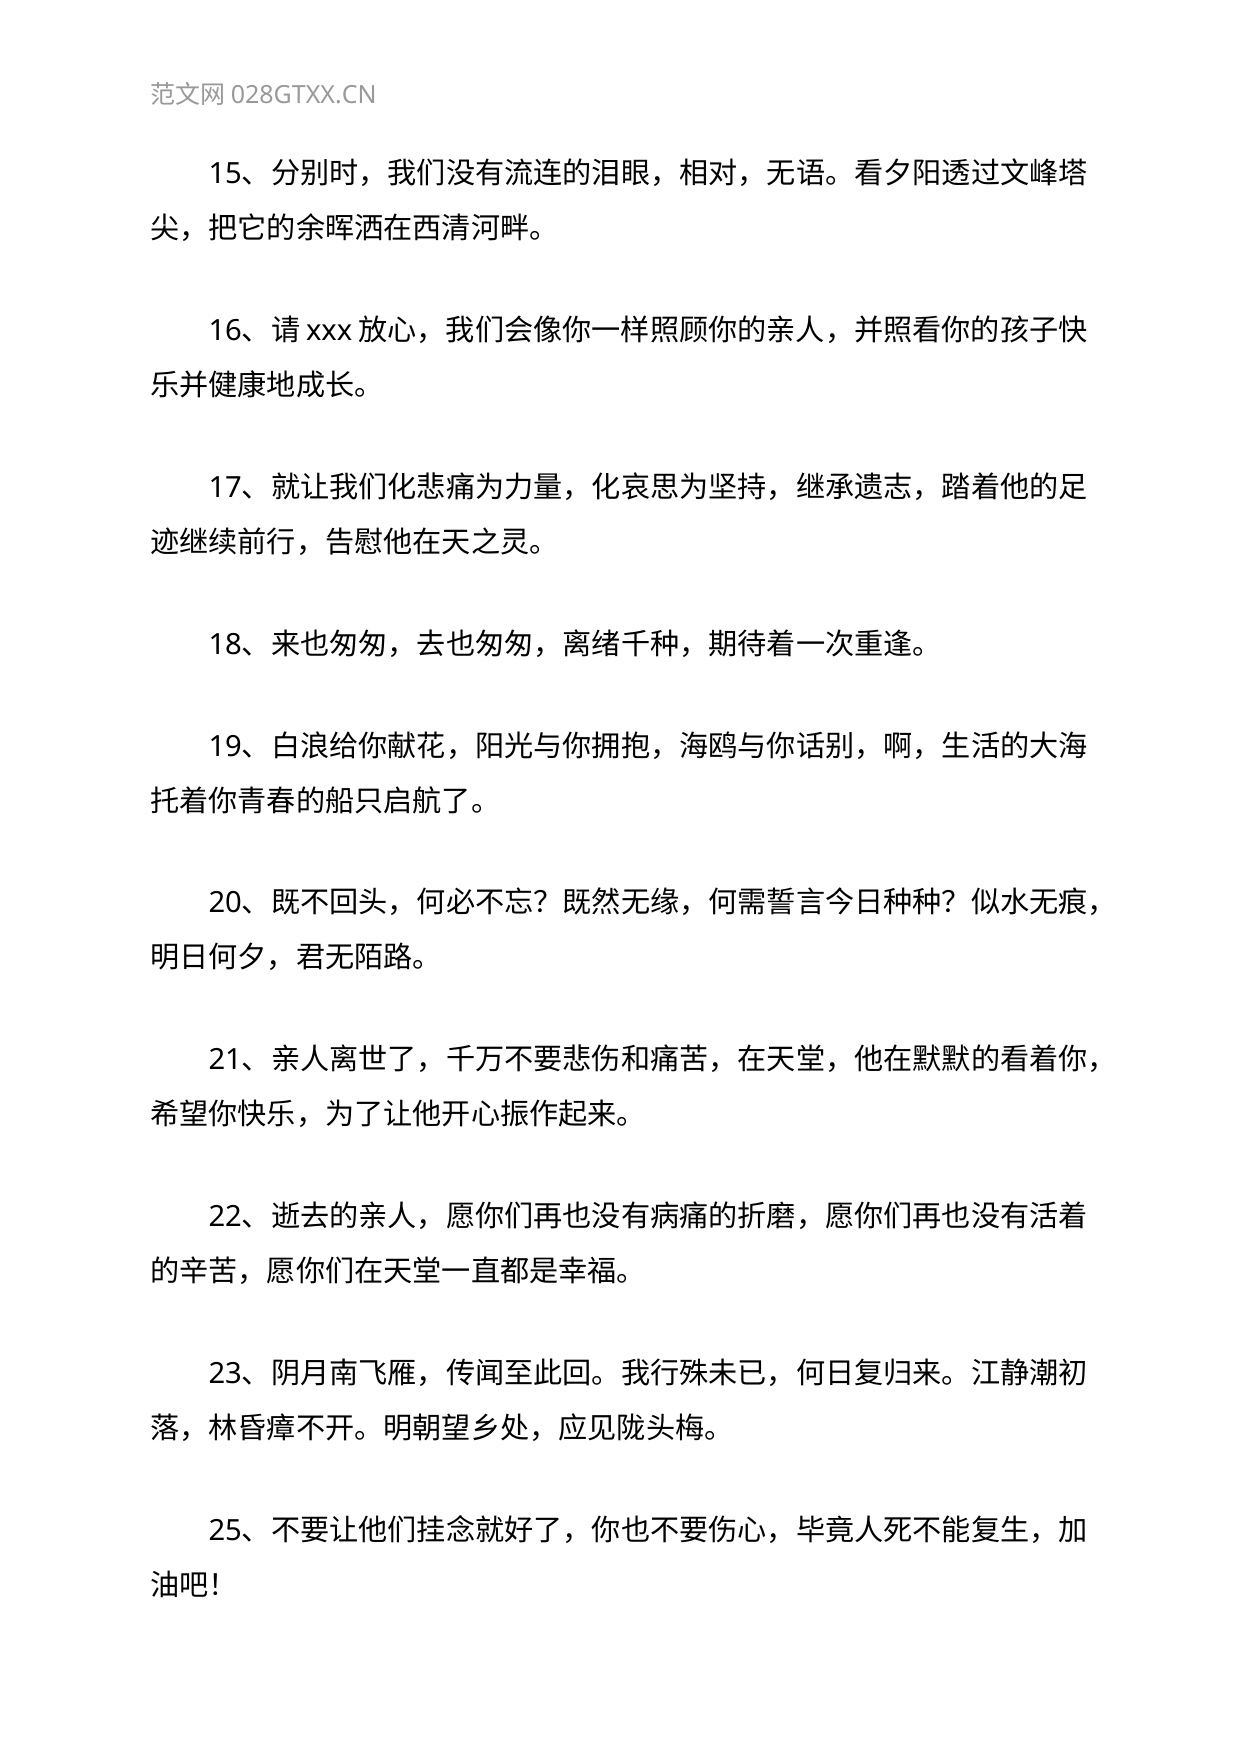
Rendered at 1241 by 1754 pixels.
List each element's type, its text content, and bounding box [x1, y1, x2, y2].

text 22、逝去的亲人，愿你们再也没有病痛的折磨，愿你们再也没有活着的辛苦，愿你们在天堂一直都是幸福。 [150, 1193, 1090, 1290]
text 25、不要让他们挂念就好了，你也不要伤心，毕竟人死不能复生，加油吧！ [150, 1506, 1090, 1603]
text 17、就让我们化悲痛为力量，化哀思为坚持，继承遗志，踏着他的足迹继续前行，告慰他在天之灵。 [150, 463, 1090, 561]
text 18、来也匆匆，去也匆匆，离绪千种，期待着一次重逢。 [150, 620, 1090, 663]
text 23、阴月南飞雁，传闻至此回。我行殊未已，何日复归来。江静潮初落，林昏瘴不开。明朝望乡处，应见陇头梅。 [150, 1349, 1090, 1447]
text 21、亲人离世了，千万不要悲伤和痛苦，在天堂，他在默默的看着你，希望你快乐，为了让他开心振作起来。 [150, 1036, 1090, 1133]
text 15、分别时，我们没有流连的泪眼，相对，无语。看夕阳透过文峰塔尖，把它的余晖洒在西清河畔。 [150, 150, 1090, 247]
text 20、既不回头，何必不忘？既然无缘，何需誓言今日种种？似水无痕，明日何夕，君无陌路。 [150, 879, 1090, 976]
text 16、请xxx放心，我们会像你一样照顾你的亲人，并照看你的孩子快乐并健康地成长。 [150, 307, 1090, 404]
text 19、白浪给你献花，阳光与你拥抱，海鸥与你话别，啊，生活的大海托着你青春的船只启航了。 [150, 722, 1090, 819]
